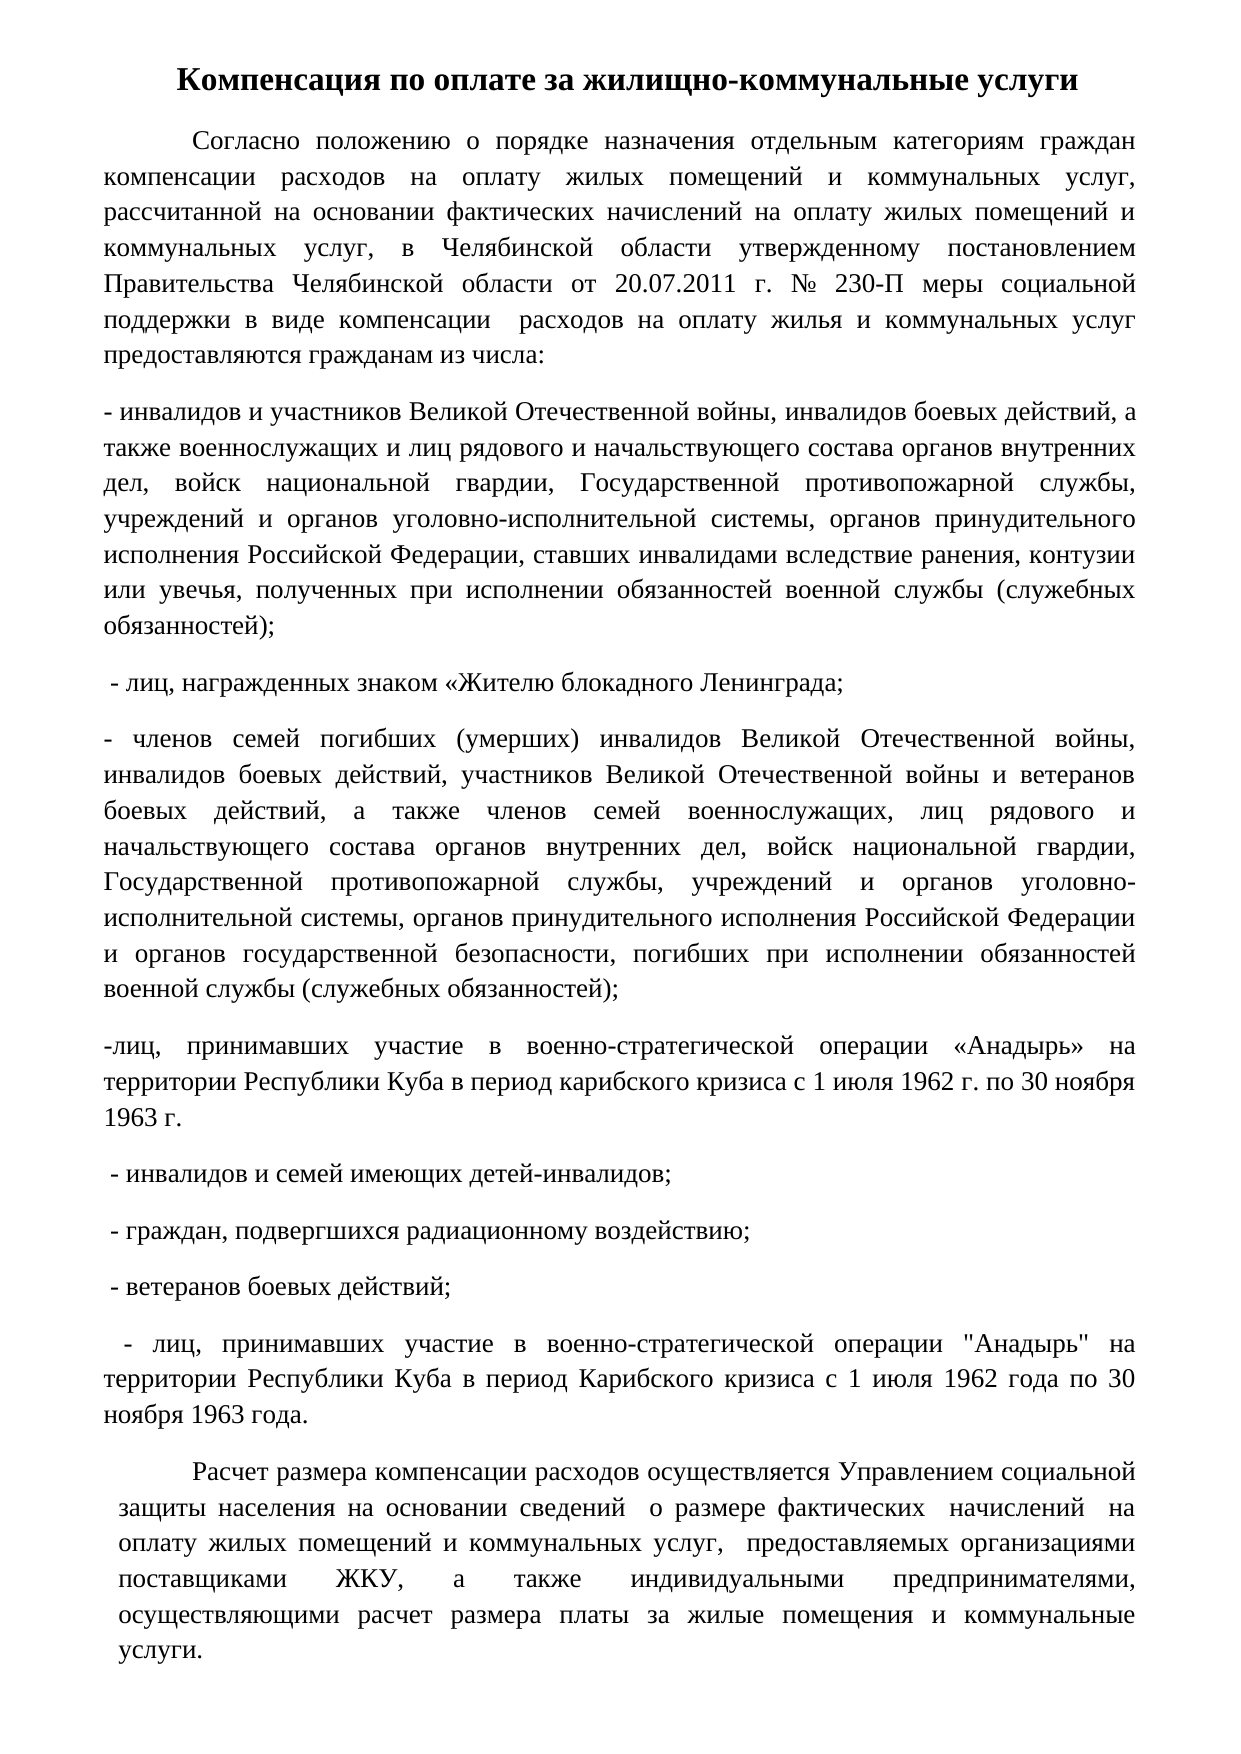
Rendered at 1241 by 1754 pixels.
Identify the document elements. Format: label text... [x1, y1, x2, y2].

text - лиц, принимавших участие в военно-стратегической операции "Анадырь" на территории Республики Куба в период Карибского кризиса с 1 июля 1962 года по 30 ноября 1963 года. [103, 1327, 1137, 1429]
text - граждан, подвергшихся радиационному воздействию; [103, 1214, 1137, 1245]
text - инвалидов и участников Великой Отечественной войны, инвалидов боевых действий, а также военнослужащих и лиц рядового и начальствующего состава органов внутренних дел, войск национальной гвардии, Государственной противопожарной службы, учреждений и органов уголовно-исполнительной системы, органов принудительного исполнения Российской Федерации, ставших инвалидами вследствие ранения, контузии или увечья, полученных при исполнении обязанностей военной службы (служебных обязанностей); [103, 395, 1137, 641]
text Согласно положению о порядке назначения отдельным категориям граждан компенсации расходов на оплату жилых помещений и коммунальных услуг, рассчитанной на основании фактических начислений на оплату жилых помещений и коммунальных услуг, в Челябинской области утвержденному постановлением Правительства Челябинской области от 20.07.2011 г. № 230-П меры социальной поддержки в виде компенсации расходов на оплату жилья и коммунальных услуг предоставляются гражданам из числа: [103, 124, 1137, 369]
text - лиц, награжденных знаком «Жителю блокадного Ленинграда; [103, 666, 1137, 697]
text Компенсация по оплате за жилищно-коммунальные услуги [118, 59, 1137, 97]
text - инвалидов и семей имеющих детей-инвалидов; [103, 1157, 1137, 1188]
text -лиц, принимавших участие в военно-стратегической операции «Анадырь» на территории Республики Куба в период карибского кризиса с 1 июля 1962 г. по 30 ноября 1963 г. [103, 1029, 1137, 1132]
text - членов семей погибших (умерших) инвалидов Великой Отечественной войны, инвалидов боевых действий, участников Великой Отечественной войны и ветеранов боевых действий, а также членов семей военнослужащих, лиц рядового и начальствующего состава органов внутренних дел, войск национальной гвардии, Государственной противопожарной службы, учреждений и органов уголовно-исполнительной системы, органов принудительного исполнения Российской Федерации и органов государственной безопасности, погибших при исполнении обязанностей военной службы (служебных обязанностей); [103, 722, 1137, 1004]
text Расчет размера компенсации расходов осуществляется Управлением социальной защиты населения на основании сведений о размере фактических начислений на оплату жилых помещений и коммунальных услуг, предоставляемых организациями поставщиками ЖКУ, а также индивидуальными предпринимателями, осуществляющими расчет размера платы за жилые помещения и коммунальные услуги. [118, 1455, 1137, 1665]
text - ветеранов боевых действий; [103, 1270, 1137, 1301]
